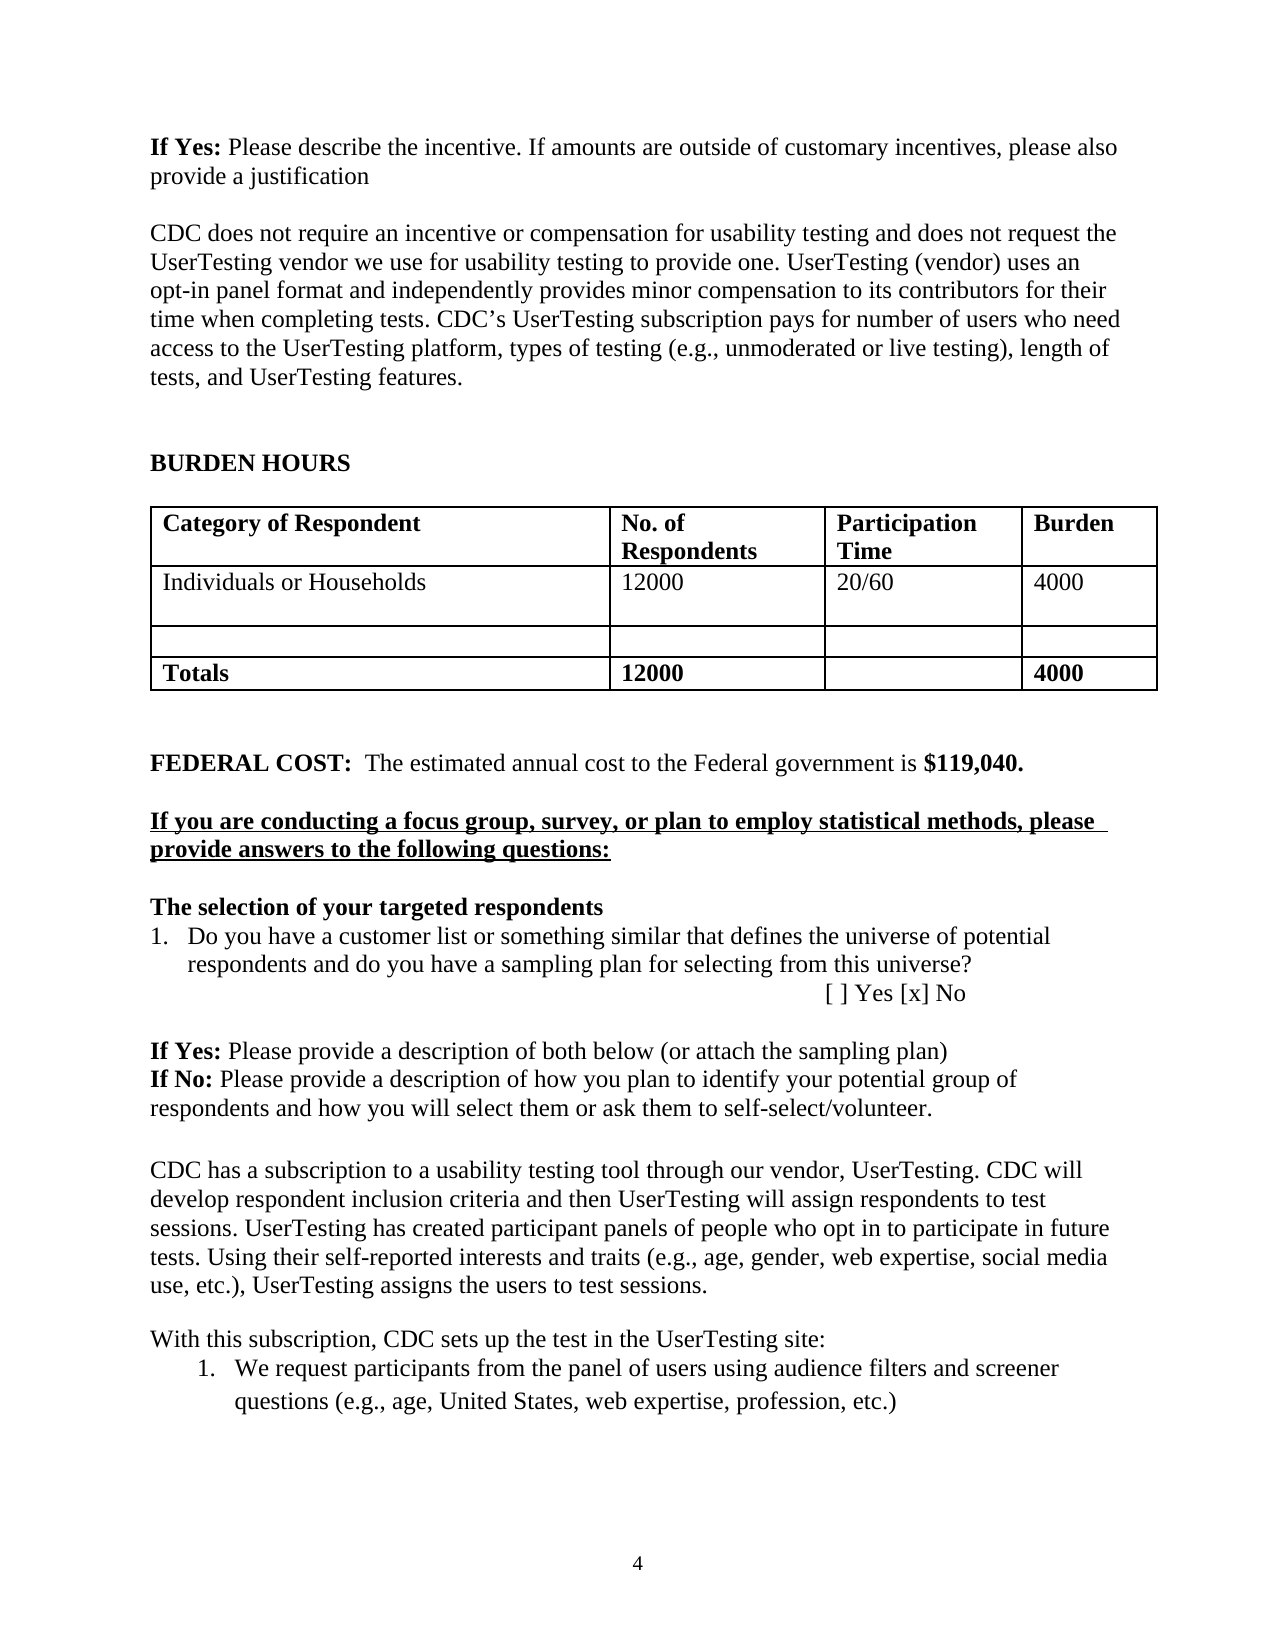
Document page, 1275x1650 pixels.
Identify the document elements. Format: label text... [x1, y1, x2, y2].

table_cell 12000 [611, 567, 824, 625]
table_cell [826, 627, 1021, 656]
table_header No. of Respondents [611, 508, 824, 565]
table_cell 4000 [1023, 567, 1156, 625]
table_cell Totals [152, 658, 609, 689]
text If Yes: Please provide a description of both below (or attach the sampling plan) [150, 1036, 1125, 1064]
text If Yes: Please describe the incentive. If amounts are outside of customary incentives, please also provide a justification [150, 132, 1125, 190]
text CDC has a subscription to a usability testing tool through our vendor, UserTesting. CDC will develop respondent inclusion criteria and then UserTesting will assign respondents to test sessions. UserTesting has created participant panels of people who opt in to participate in future tests. Using their self-reported interests and traits (e.g., age, gender, web expertise, social media use, etc.), UserTesting assigns the users to test sessions. [150, 1156, 1125, 1299]
text If you are conducting a focus group, survey, or plan to employ statistical methods, please provide answers to the following questions: [150, 806, 1125, 863]
text CDC does not require an incentive or compensation for usability testing and does not request the UserTesting vendor we use for usability testing to provide one. UserTesting (vendor) uses an opt-in panel format and independently provides minor compensation to its contributors for their time when completing tests. CDC’s UserTesting subscription pays for number of users who need access to the UserTesting platform, types of testing (e.g., unmoderated or live testing), length of tests, and UserTesting features. [150, 218, 1125, 391]
table_cell [152, 627, 609, 656]
table_header Burden [1023, 508, 1156, 565]
text BURDEN HOURS [150, 448, 1125, 477]
text If No: Please provide a description of how you plan to identify your potential group of respondents and how you will select them or ask them to self-select/volunteer. [150, 1064, 1125, 1122]
table_cell 4000 [1023, 658, 1156, 689]
table_header Participation Time [826, 508, 1021, 565]
text FEDERAL COST: The estimated annual cost to the Federal government is $119,040. [150, 748, 1125, 777]
table_cell Individuals or Households [152, 567, 609, 625]
text The selection of your targeted respondents [150, 892, 1125, 921]
table_cell 12000 [611, 658, 824, 689]
table_header Category of Respondent [152, 508, 609, 565]
list Do you have a customer list or something similar that defines the universe of potential respondents and do you have a sampling plan for selecting from this universe? [ ] Yes [x] No [150, 921, 1125, 1007]
table_cell [611, 627, 824, 656]
table_cell [826, 658, 1021, 689]
list We request participants from the panel of users using audience filters and screener questions (e.g., age, United States, web expertise, profession, etc.) [197, 1353, 1125, 1415]
text With this subscription, CDC sets up the test in the UserTesting site: [150, 1324, 1125, 1353]
table_cell 20/60 [826, 567, 1021, 625]
table_cell [1023, 627, 1156, 656]
